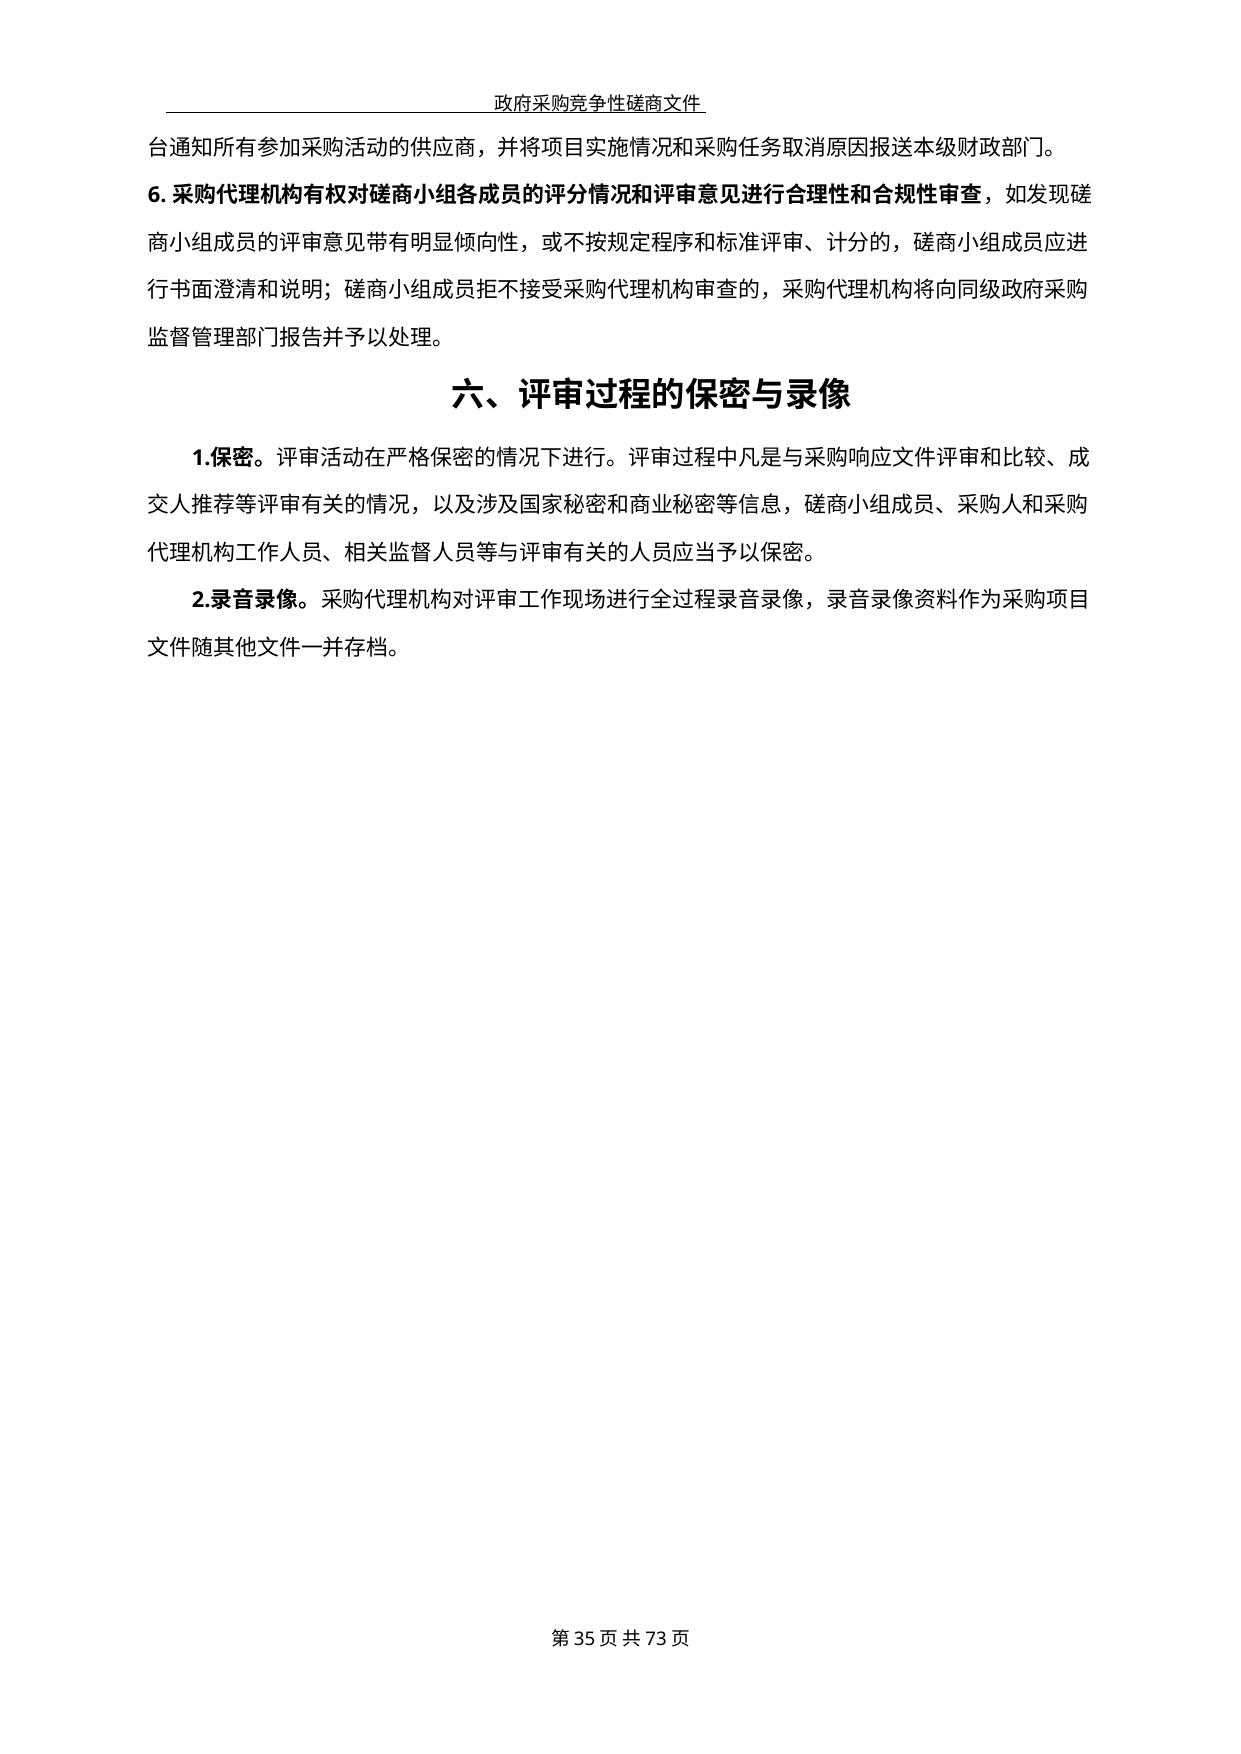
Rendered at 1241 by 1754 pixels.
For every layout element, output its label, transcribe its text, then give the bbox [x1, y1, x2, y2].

text 六、评审过程的保密与录像 [160, 367, 1092, 416]
text 2.录音录像。采购代理机构对评审工作现场进行全过程录音录像，录音录像资料作为采购项目文件随其他文件一并存档。 [148, 582, 1092, 662]
text 6. 采购代理机构有权对磋商小组各成员的评分情况和评审意见进行合理性和合规性审查，如发现磋商小组成员的评审意见带有明显倾向性，或不按规定程序和标准评审、计分的，磋商小组成员应进行书面澄清和说明；磋商小组成员拒不接受采购代理机构审查的，采购代理机构将向同级政府采购监督管理部门报告并予以处理。 [148, 177, 1092, 352]
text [148, 130, 1092, 162]
text 1.保密。评审活动在严格保密的情况下进行。评审过程中凡是与采购响应文件评审和比较、成交人推荐等评审有关的情况，以及涉及国家秘密和商业秘密等信息，磋商小组成员、采购人和采购代理机构工作人员、相关监督人员等与评审有关的人员应当予以保密。 [148, 440, 1092, 567]
